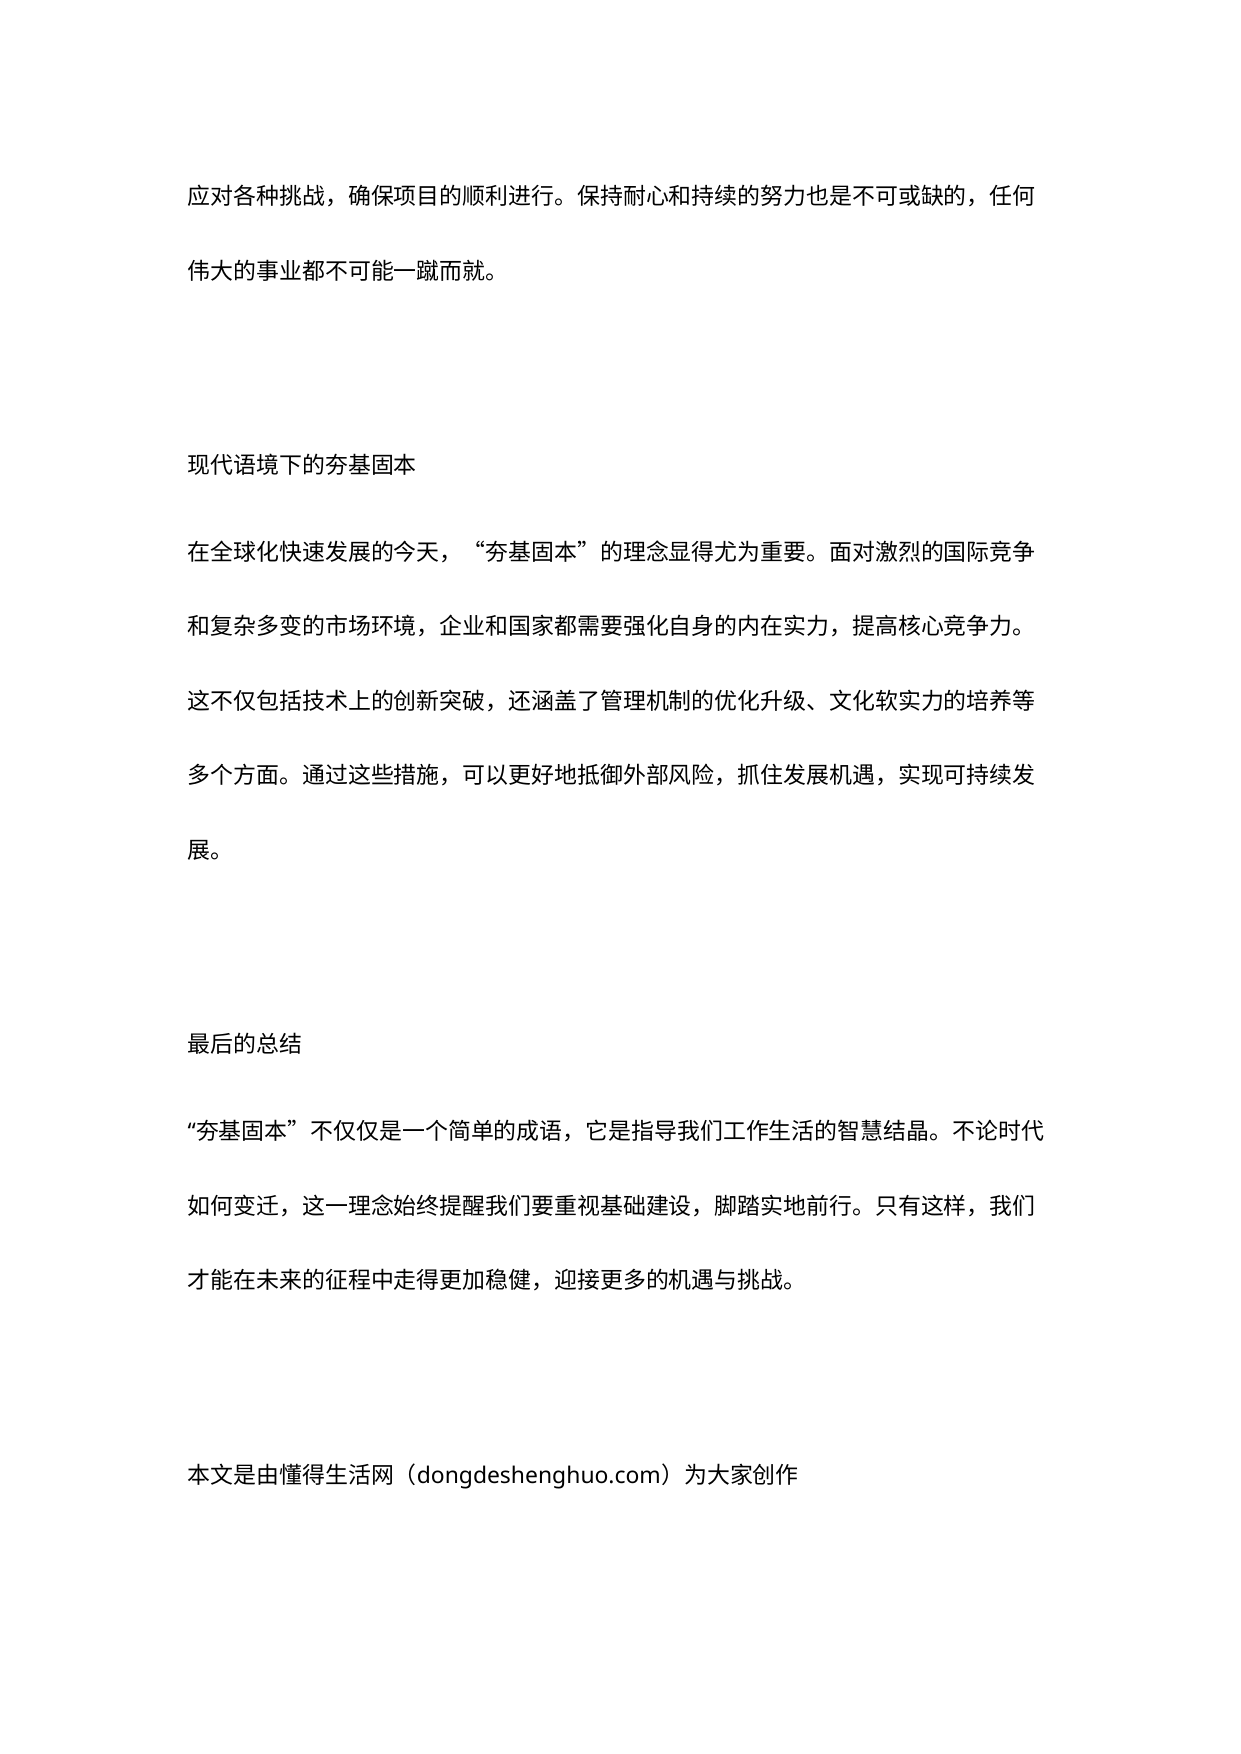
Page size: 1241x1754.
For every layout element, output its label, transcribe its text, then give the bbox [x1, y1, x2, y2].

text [187, 162, 1053, 302]
text “夯基固本”不仅仅是一个简单的成语，它是指导我们工作生活的智慧结晶。不论时代如何变迁，这一理念始终提醒我们要重视基础建设，脚踏实地前行。只有这样，我们才能在未来的征程中走得更加稳健，迎接更多的机遇与挑战。 [187, 1097, 1053, 1311]
text 在全球化快速发展的今天，“夯基固本”的理念显得尤为重要。面对激烈的国际竞争和复杂多变的市场环境，企业和国家都需要强化自身的内在实力，提高核心竞争力。这不仅包括技术上的创新突破，还涵盖了管理机制的优化升级、文化软实力的培养等多个方面。通过这些措施，可以更好地抵御外部风险，抓住发展机遇，实现可持续发展。 [187, 517, 1053, 881]
text 最后的总结 [187, 1011, 1053, 1076]
text 现代语境下的夯基固本 [187, 431, 1053, 496]
text 本文是由懂得生活网（dongdeshenghuo.com）为大家创作 [187, 1441, 1053, 1506]
